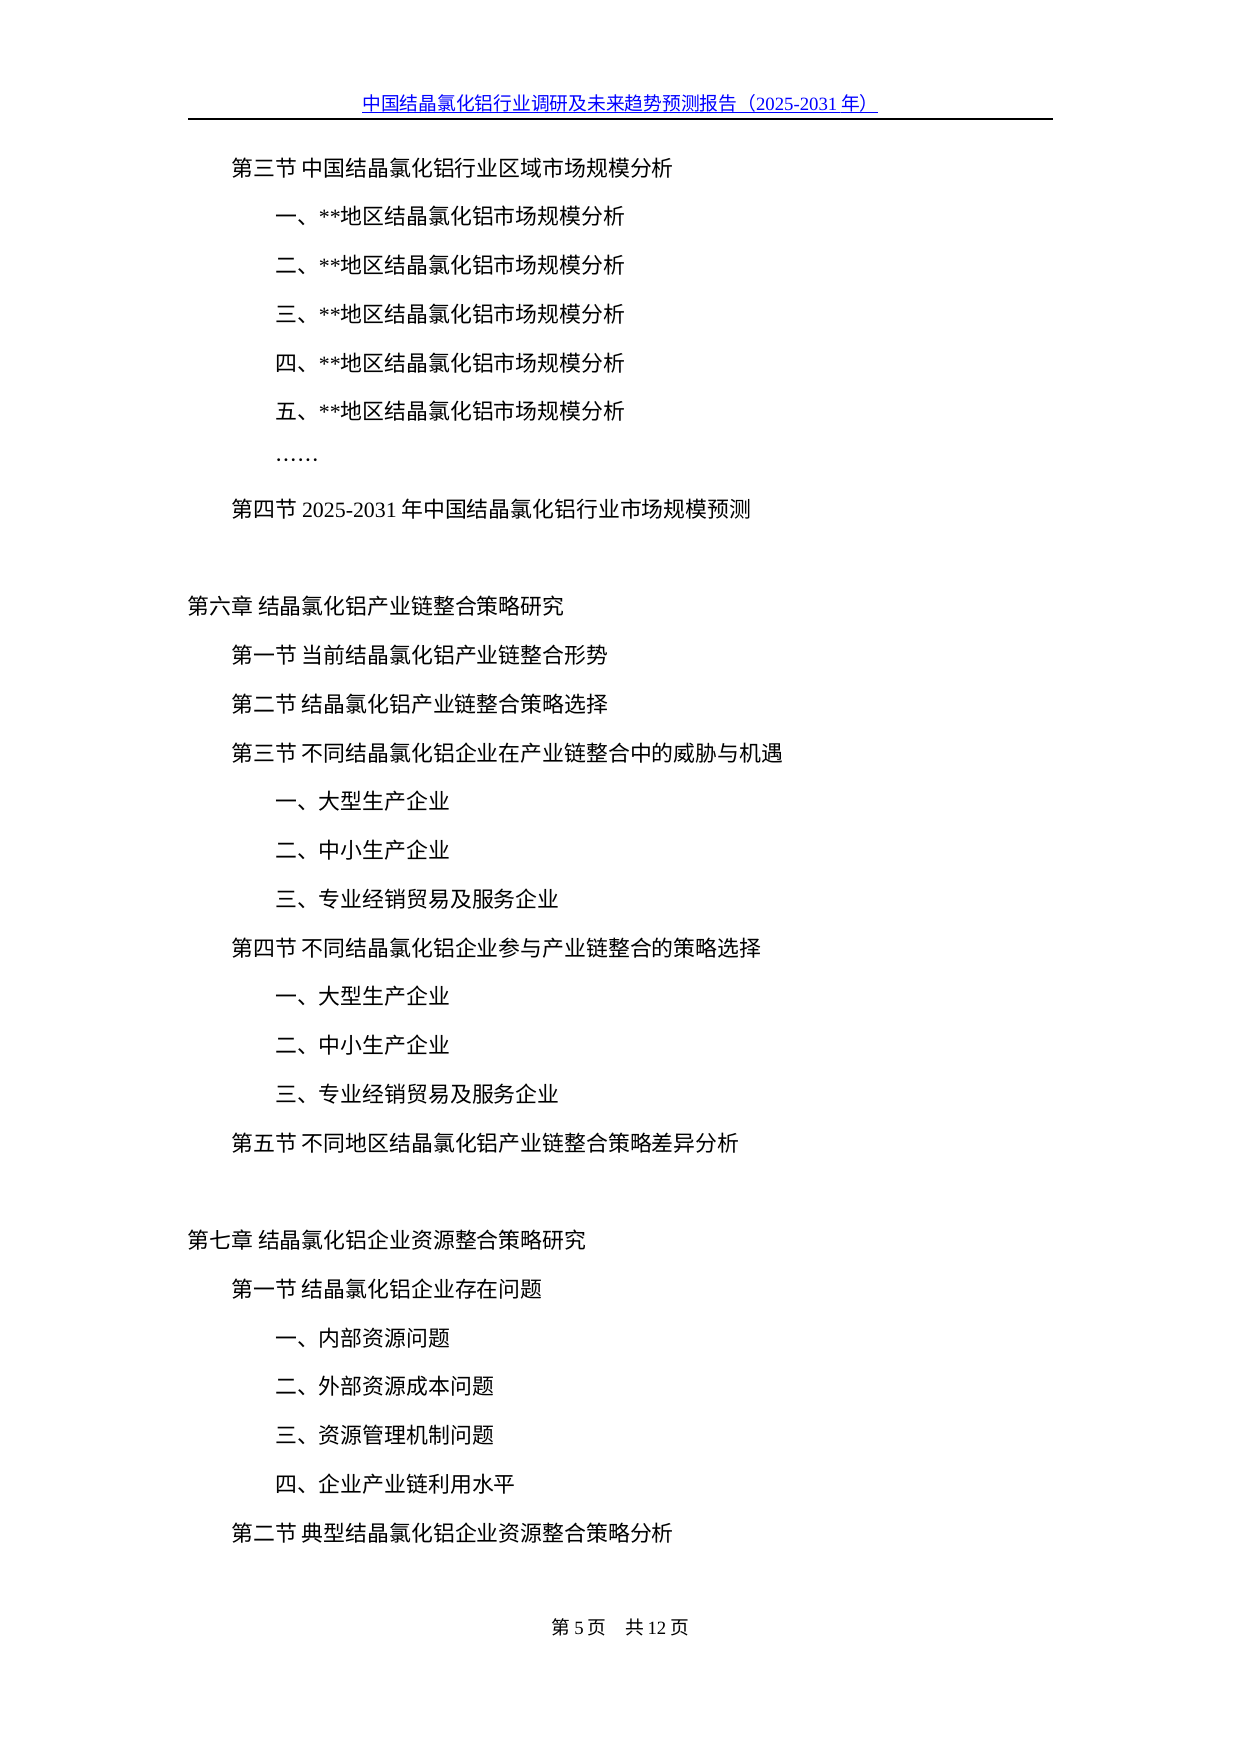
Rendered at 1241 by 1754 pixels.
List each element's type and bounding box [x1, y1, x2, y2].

text [187, 150, 1053, 1548]
